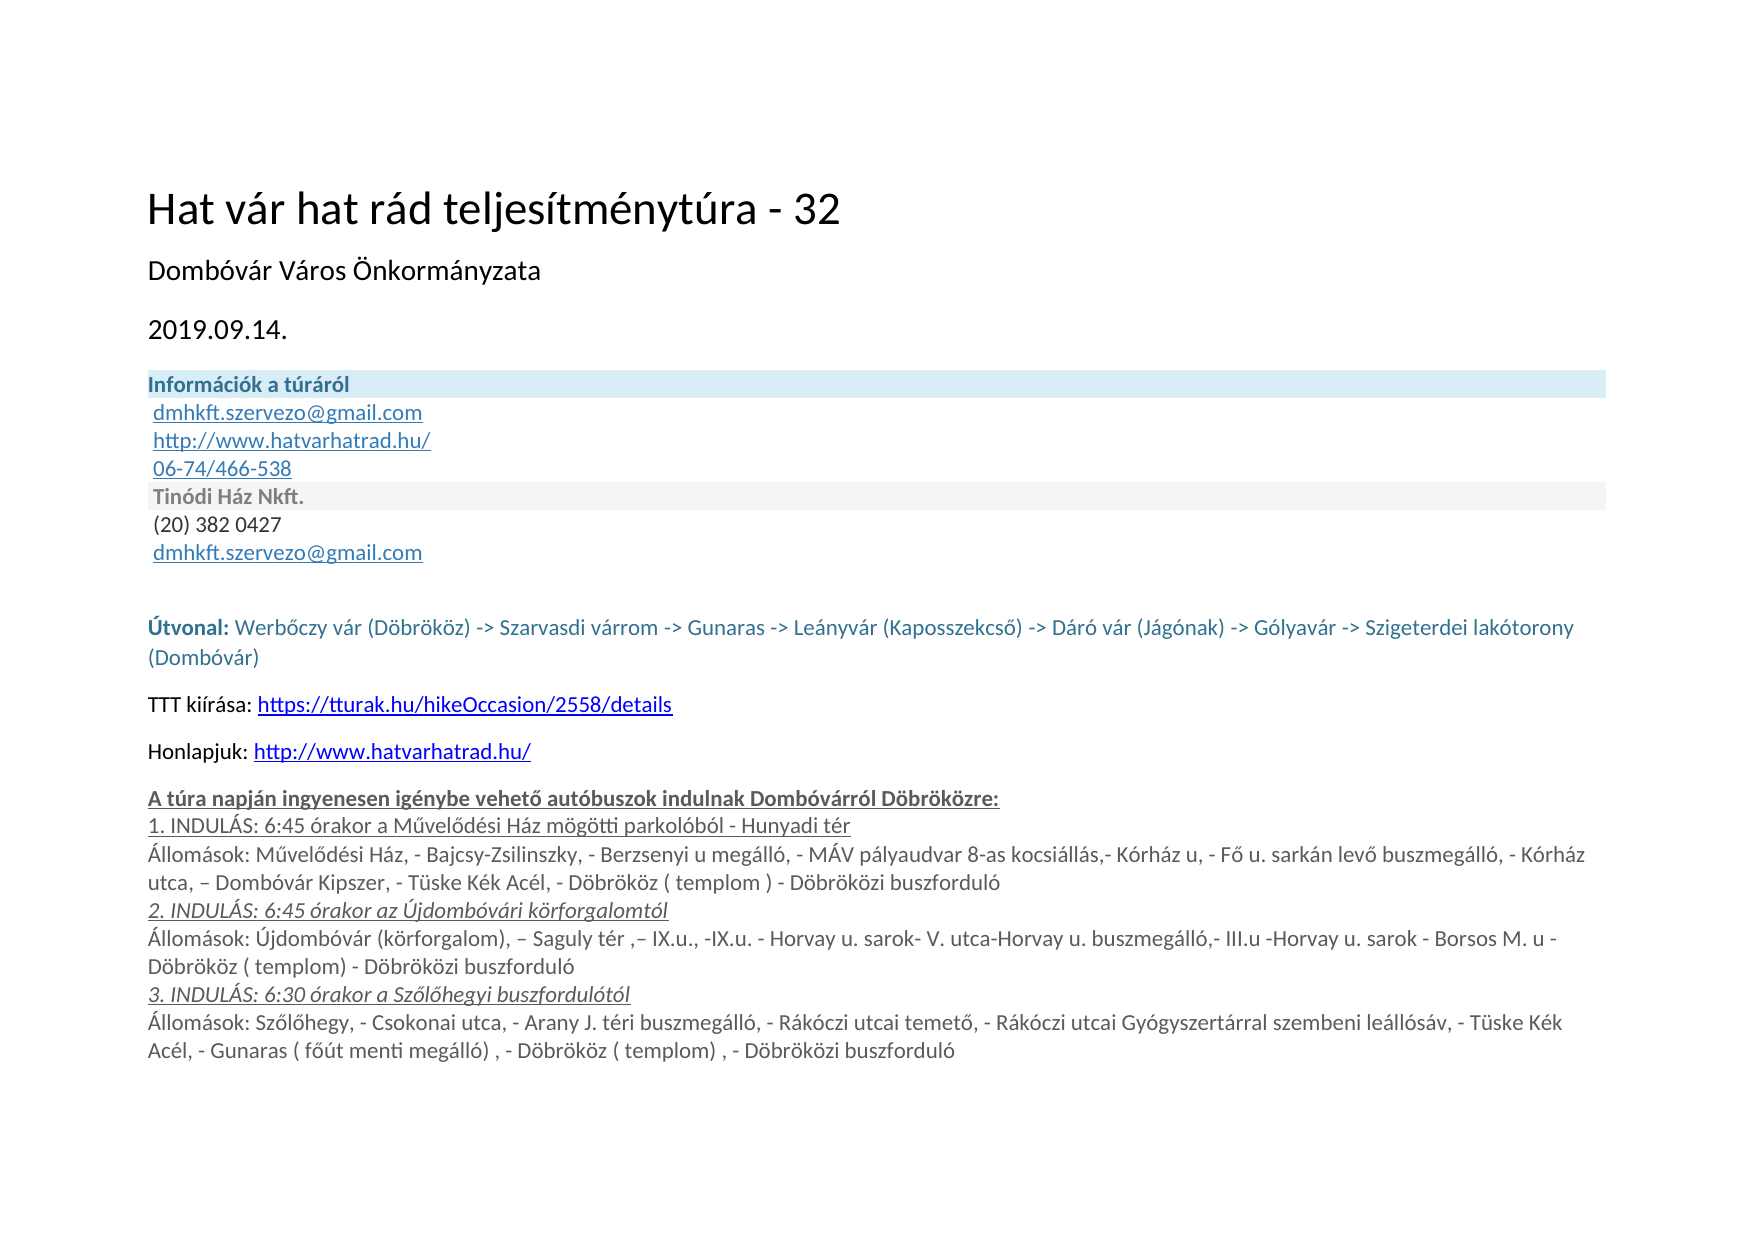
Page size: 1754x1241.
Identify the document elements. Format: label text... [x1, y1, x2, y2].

text dmhkft.szervezo@gmail.com [148, 398, 1606, 426]
text 2019.09.14. [148, 311, 1606, 346]
text 2. INDULÁS: 6:45 órakor az Újdombóvári körforgalomtól [148, 896, 1606, 924]
text Tinódi Ház Nkft. [148, 482, 1606, 510]
text Honlapjuk: http://www.hatvarhatrad.hu/ [148, 737, 1606, 765]
text Információk a túráról [148, 370, 1606, 398]
text 1. INDULÁS: 6:45 órakor a Művelődési Ház mögötti parkolóból - Hunyadi tér [148, 812, 1606, 840]
text Dombóvár Város Önkormányzata [148, 252, 1606, 287]
text dmhkft.szervezo@gmail.com [148, 538, 1606, 566]
text Állomások: Művelődési Ház, - Bajcsy-Zsilinszky, - Berzsenyi u megálló, - MÁV pályaudvar 8-as kocsiállás,- Kórház u, - Fő u. sarkán levő buszmegálló, - Kórház utca, – Dombóvár Kipszer, - Tüske Kék Acél, - Döbrököz ( templom ) - Döbröközi buszforduló [148, 840, 1606, 896]
text Állomások: Szőlőhegy, - Csokonai utca, - Arany J. téri buszmegálló, - Rákóczi utcai temető, - Rákóczi utcai Gyógyszertárral szembeni leállósáv, - Tüske Kék Acél, - Gunaras ( főút menti megálló) , - Döbrököz ( templom) , - Döbröközi buszforduló [148, 1008, 1606, 1064]
text Útvonal: Werbőczy vár (Döbrököz) -> Szarvasdi várrom -> Gunaras -> Leányvár (Kaposszekcső) -> Dáró vár (Jágónak) -> Gólyavár -> Szigeterdei lakótorony (Dombóvár) [148, 613, 1606, 671]
text A túra napján ingyenesen igénybe vehető autóbuszok indulnak Dombóvárról Döbröközre: [148, 784, 1606, 812]
text TTT kiírása: https://tturak.hu/hikeOccasion/2558/details [148, 690, 1606, 718]
text Állomások: Újdombóvár (körforgalom), – Saguly tér ,– IX.u., -IX.u. - Horvay u. sarok- V. utca-Horvay u. buszmegálló,- III.u -Horvay u. sarok - Borsos M. u -Döbrököz ( templom) - Döbröközi buszforduló [148, 924, 1606, 980]
text 3. INDULÁS: 6:30 órakor a Szőlőhegyi buszfordulótól [148, 980, 1606, 1008]
text (20) 382 0427 [148, 510, 1606, 538]
text http://www.hatvarhatrad.hu/ [148, 426, 1606, 454]
text 06-74/466-538 [148, 454, 1606, 482]
text Hat vár hat rád teljesítménytúra - 32 [148, 179, 1606, 236]
